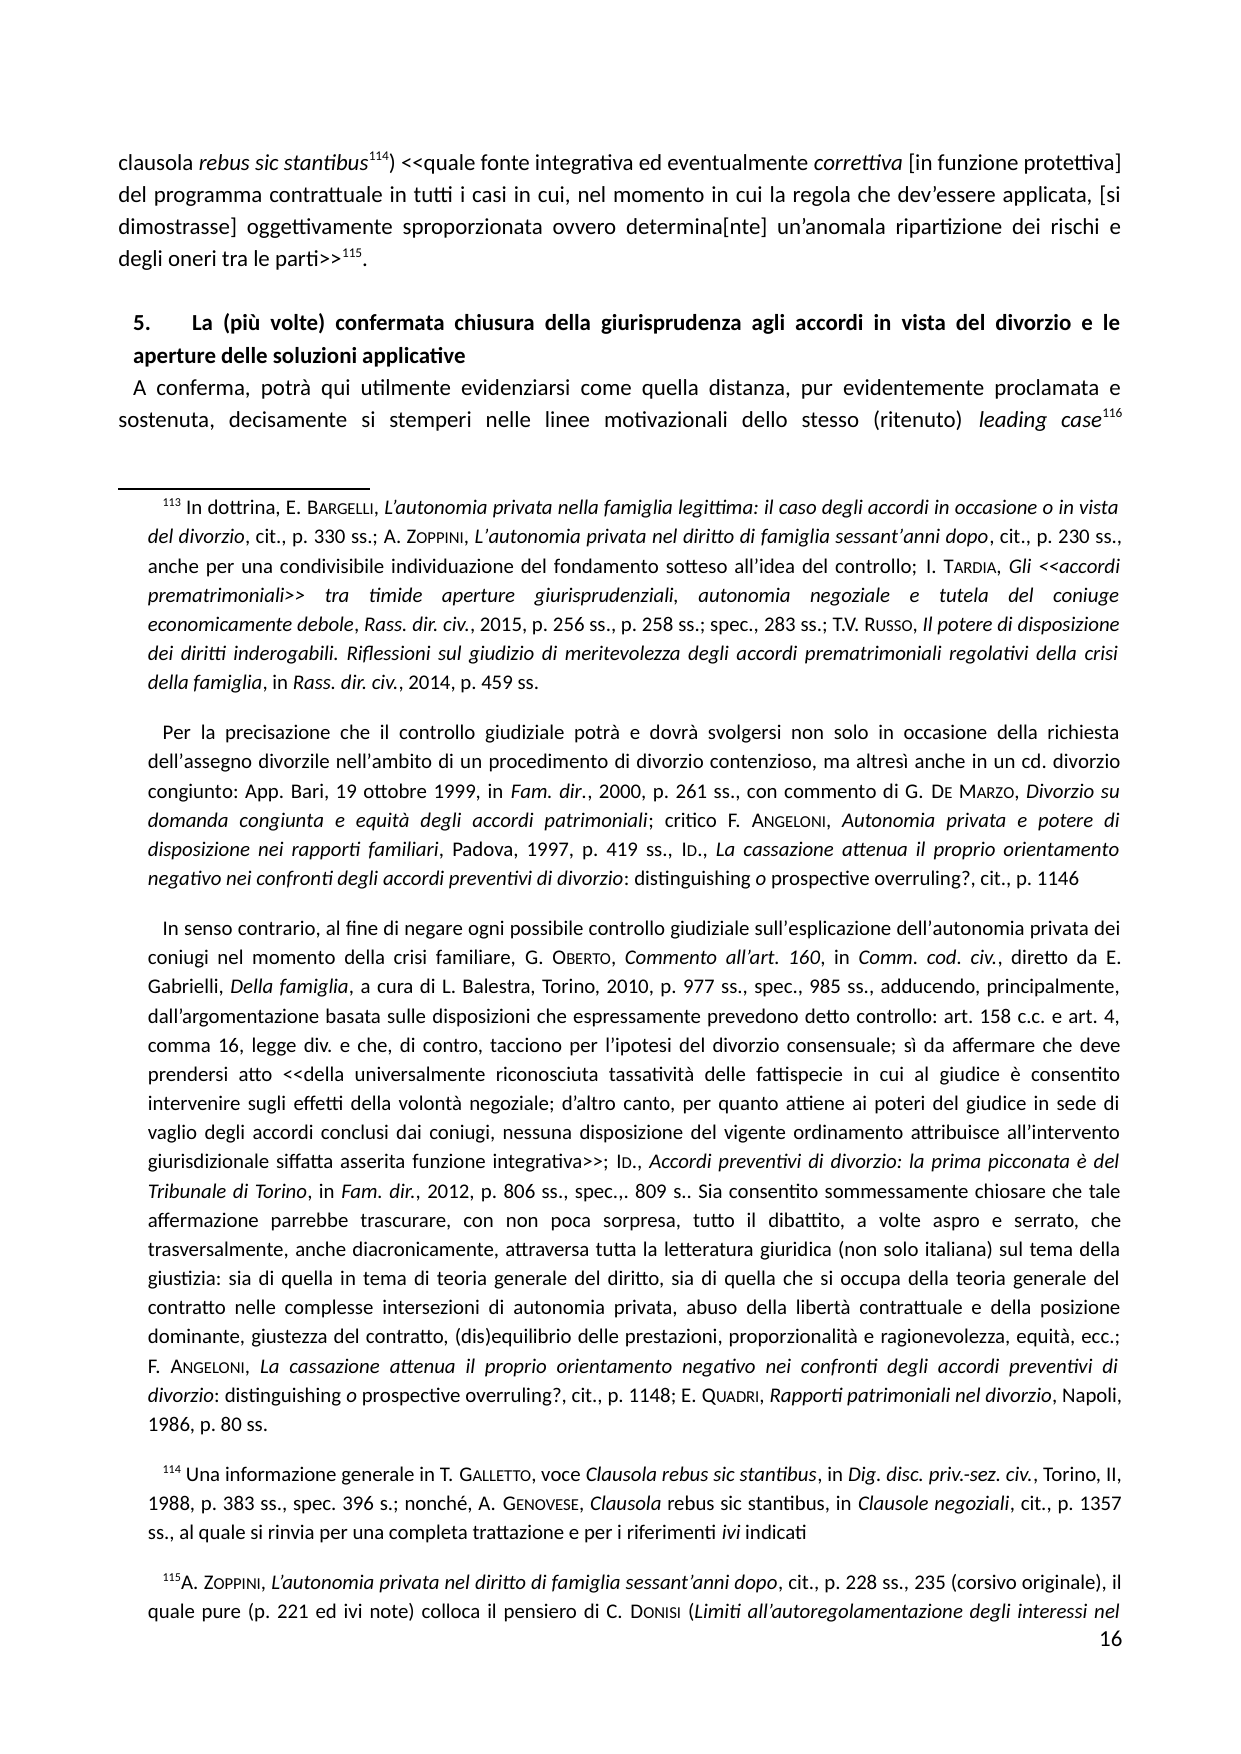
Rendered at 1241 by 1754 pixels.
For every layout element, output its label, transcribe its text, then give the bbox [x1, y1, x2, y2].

list La (più volte) confermata chiusura della giurisprudenza agli accordi in vista del divorzio e le aperture delle soluzioni applicative [133, 308, 1122, 369]
text Invero, affermare che gli accordi avente ad oggetto la regolamentazione delle vicende tra i coniugi per epoca eventuale e successiva allo scioglimento del matrimonio, sarebbero nulli, per palese violazione del <<dato sicuro di un divieto legale>> (e, dunque, non per illiceità della causa, ma <<per contrarietà alla norma imperativa dell’art. 160 c.c.>>) individuato nel <<potere [e nella sua conseguente indisponibilità negoziale] di provocare una pronuncia giudiziale sui rapporti patrimoniali che debbono eventualmente persistere pur dopo lo scioglimento del vincolo>> ovvero ribadirne, nel condividere la <<serrata critica>> alla linea ricostruttiva della giurisprudenza, <<la nullità ove … implichino la violazione del principio della indisponibilità degli status familiari e del diritto di difesa ovvero … siano preordinati dalle parti al conseguimento in fraudem legis del provvedimento giudiziale>> è solo un altro modo (probabilmente, almeno nel primo caso, troppo definitivo e rigido nell’indicazione del rimedio) per affermare che quei medesimi accordi manifestano la <<disponibilità delle parti per quanto concerne la regolamentazione dei loro rapporti economici>> e dovranno sempre essere sottoposti – sia se destinati a svolgersi quali rapporto di durata (anche sul fondamento del principio di solidarietà e della clausola di buona fede sottesi alla configurazione dell’obbligo generale di rinegoziazione o del principio della revisione), sia se esaurentisi in una prestazione una tantum – al controllo giudiziale per verificarne i <<presupposti … stabiliti dalla legge>>, alla stregua del canone della buona fede (a sua volta espressiva della clausola rebus sic stantibus) <<quale fonte integrativa ed eventualmente correttiva [in funzione protettiva] del programma contrattuale in tutti i casi in cui, nel momento in cui la regola che dev’essere applicata, [si dimostrasse] oggettivamente sproporzionata ovvero determina[nte] un’anomala ripartizione dei rischi e degli oneri tra le parti>>. [118, 148, 1122, 272]
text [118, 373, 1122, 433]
